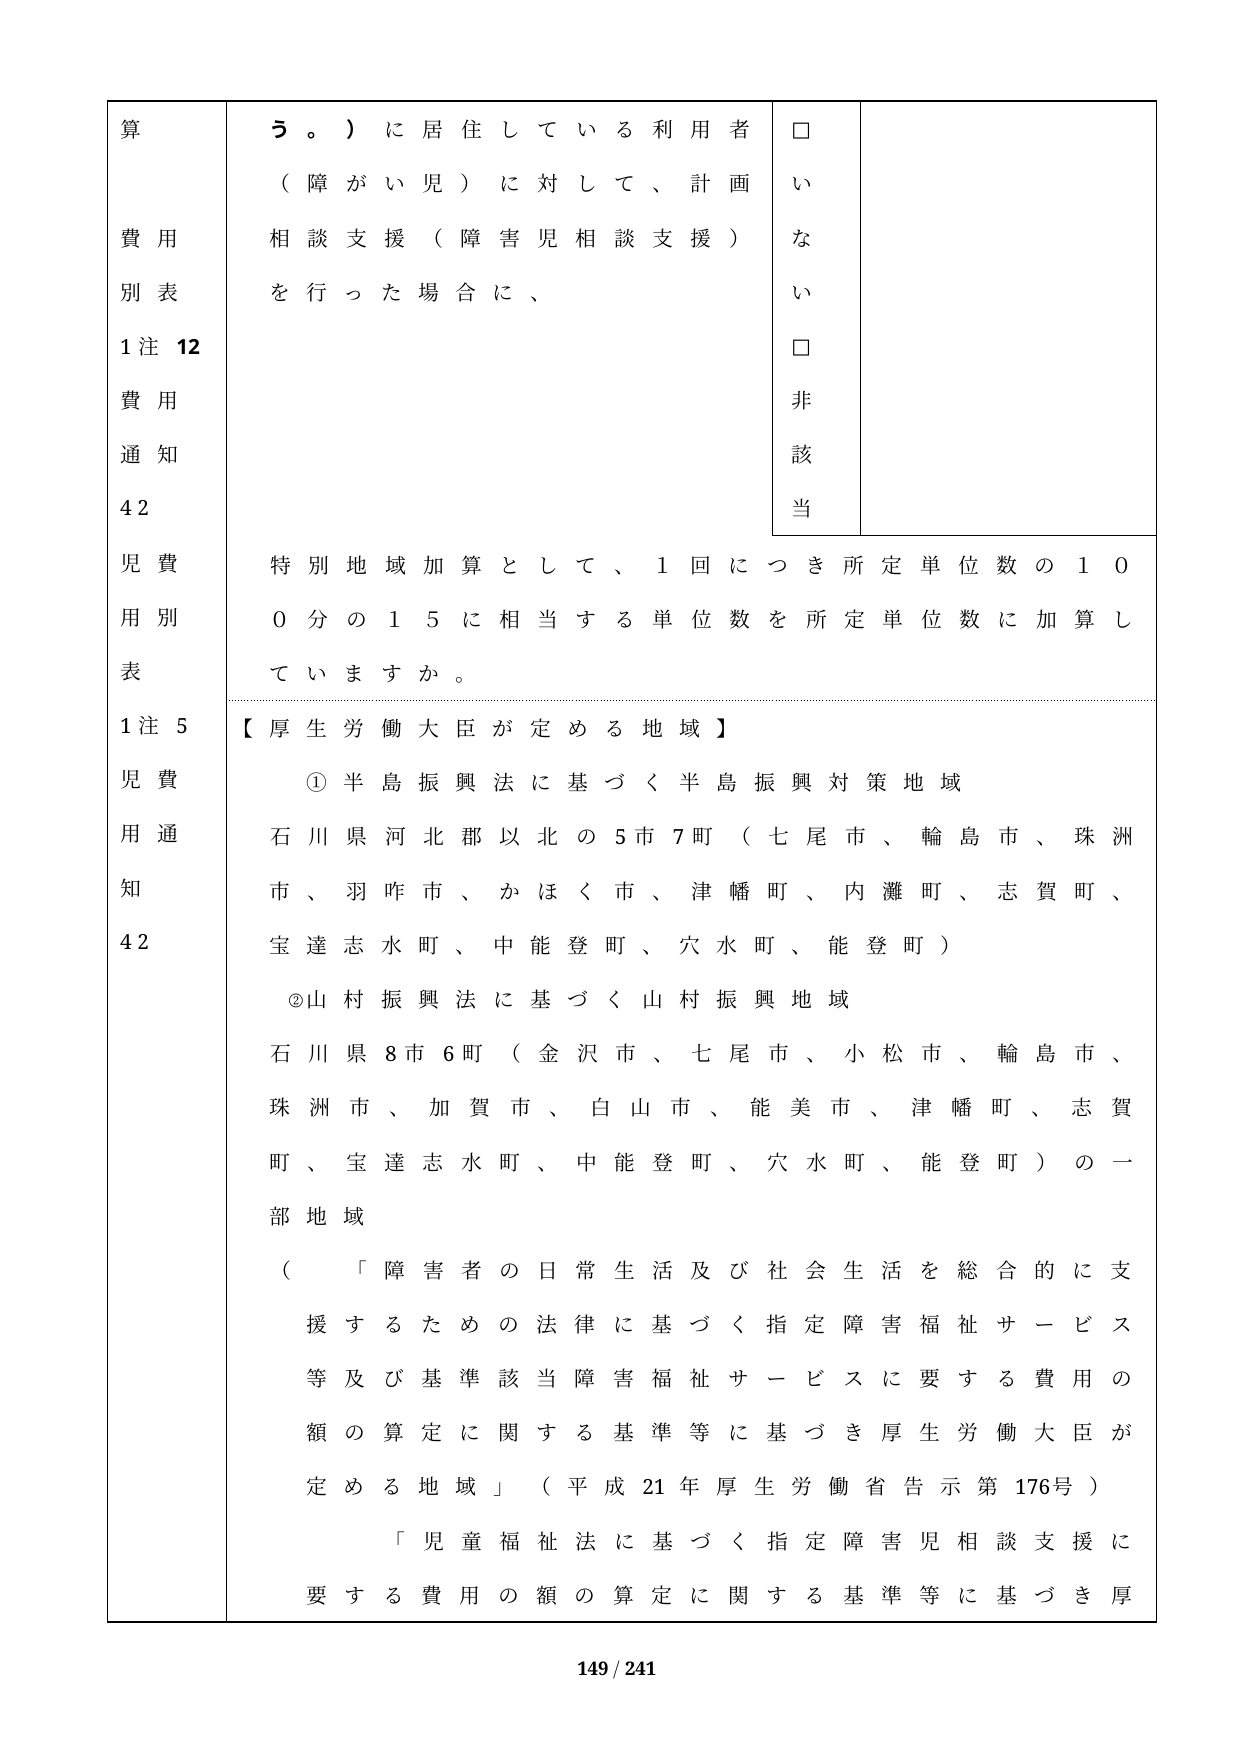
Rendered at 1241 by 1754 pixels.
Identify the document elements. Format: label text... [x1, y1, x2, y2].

table_cell □いる □いない □非該当 [773, 102, 860, 535]
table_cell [227, 700, 1156, 1621]
table_cell 特別地域加算として、１回につき所定単位数の１００分の１５に相当する単位数を所定単位数に加算していますか。 [227, 535, 1156, 699]
table_cell [861, 102, 1156, 535]
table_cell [108, 102, 226, 1621]
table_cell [227, 102, 772, 535]
